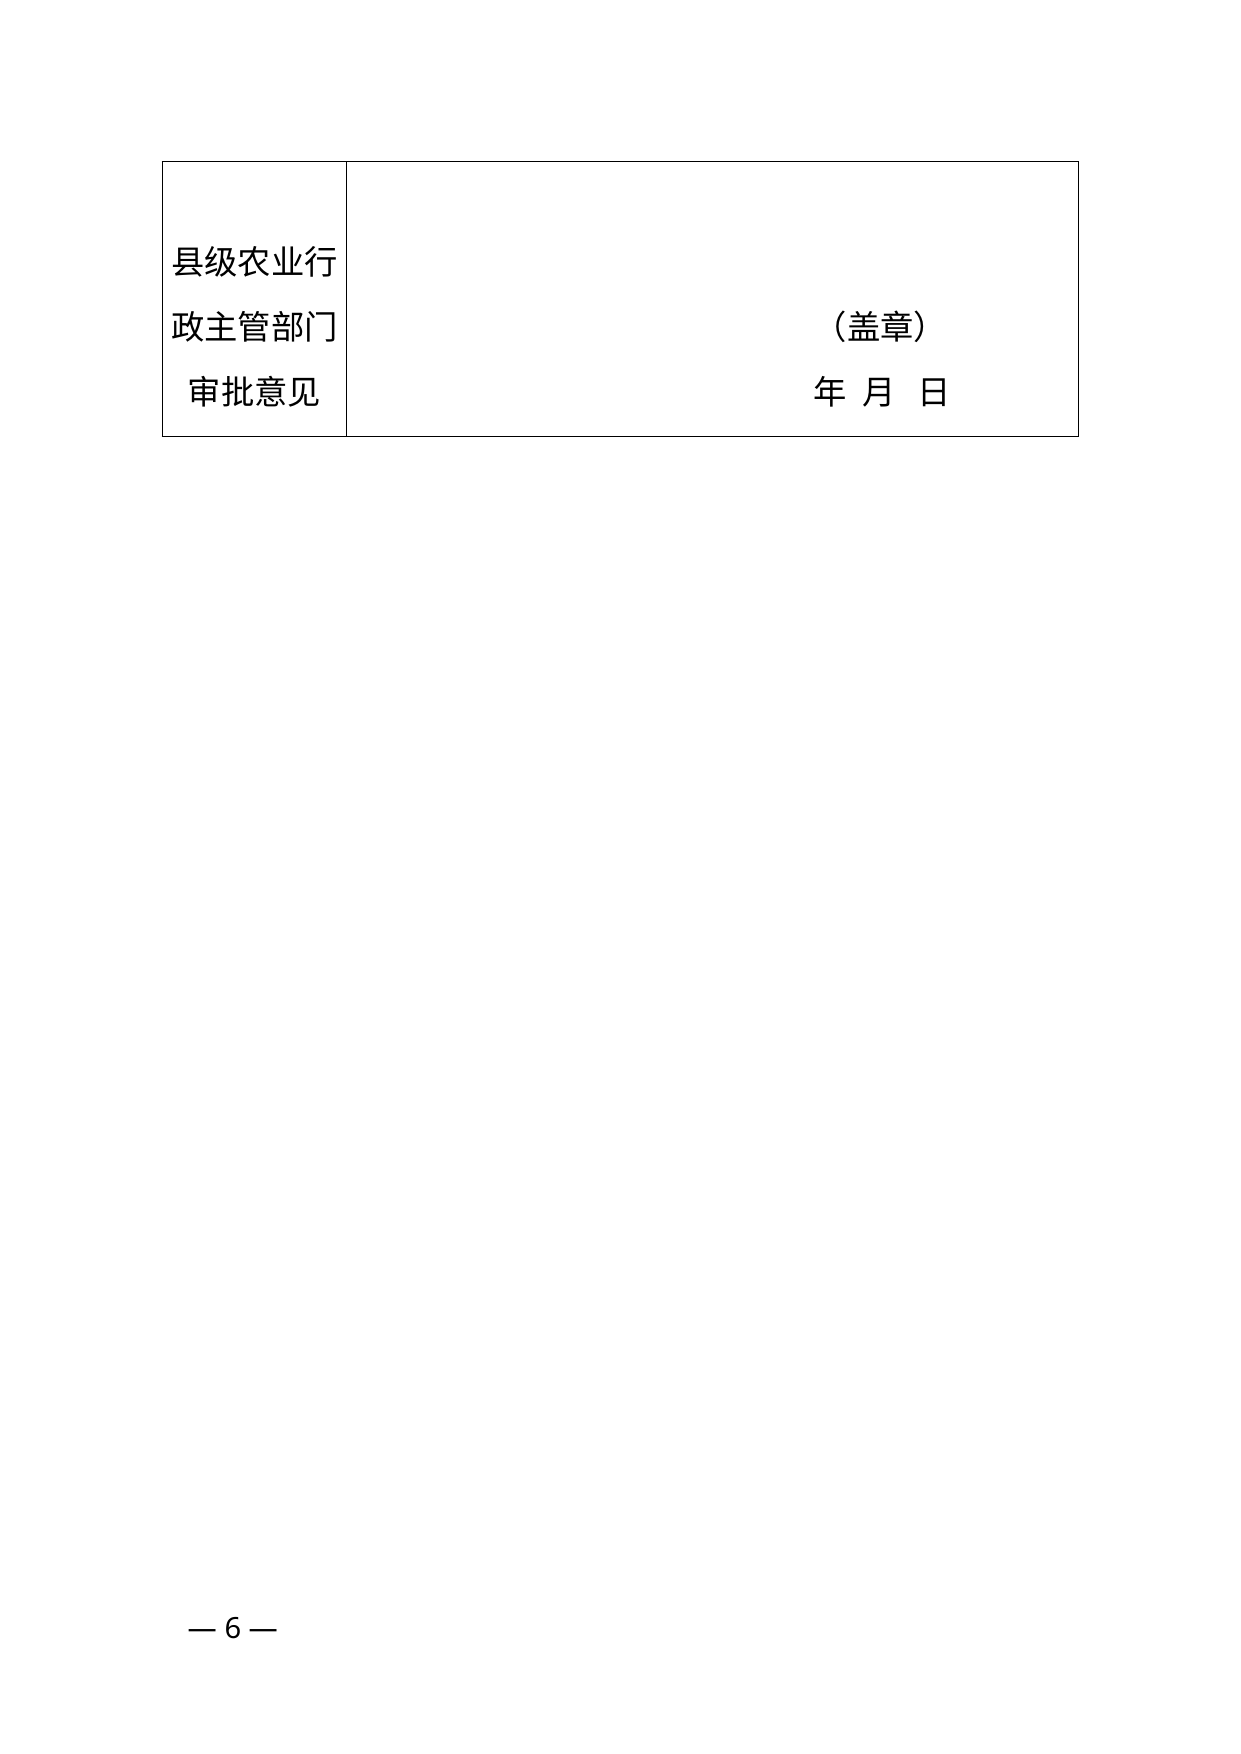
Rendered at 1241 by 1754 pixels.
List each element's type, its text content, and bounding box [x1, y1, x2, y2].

table_cell 县级农业行 政主管部门 审批意见 [163, 162, 346, 436]
table_cell （盖章） 年 月 日 [347, 162, 1078, 436]
